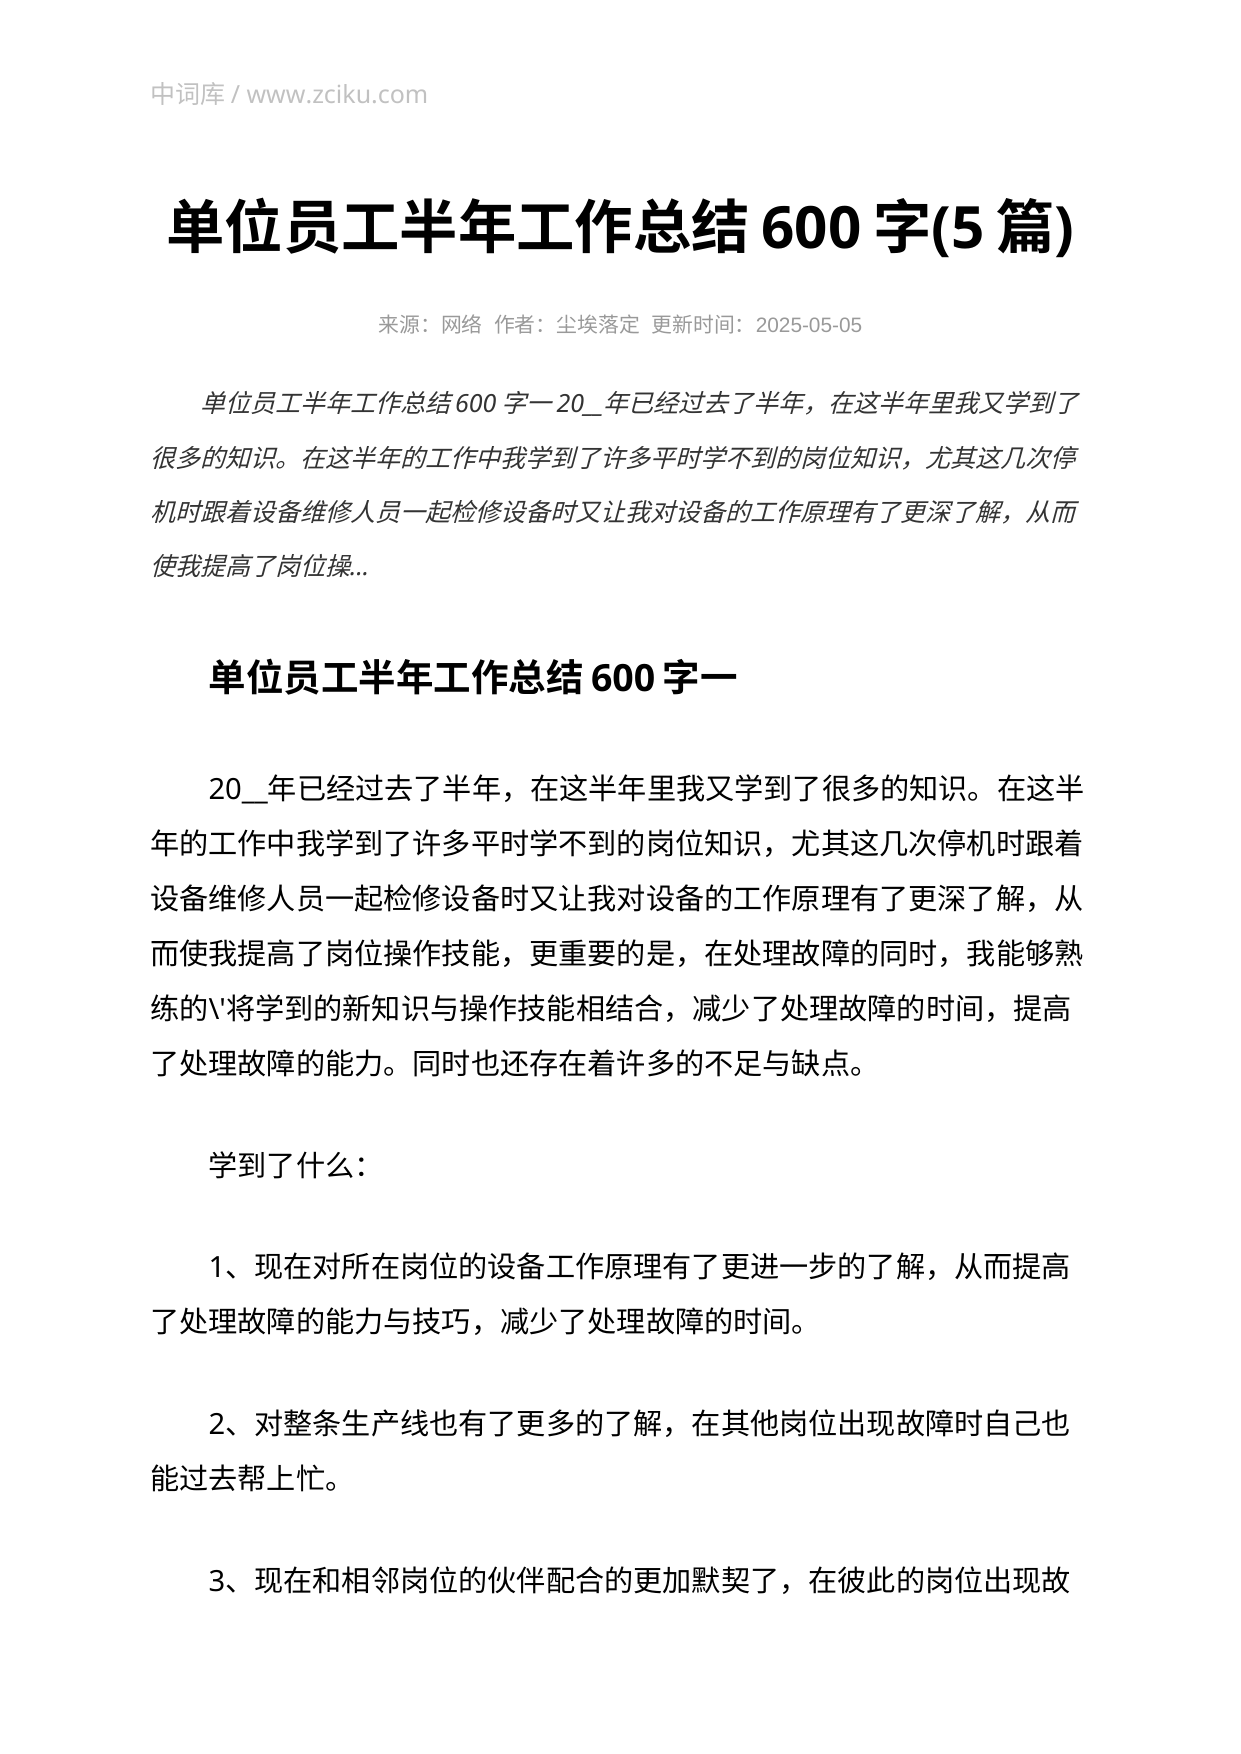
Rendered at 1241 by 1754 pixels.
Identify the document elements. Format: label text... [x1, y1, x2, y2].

subtitle 单位员工半年工作总结600字(5篇) [150, 181, 1090, 266]
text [150, 1557, 1090, 1600]
text 2、对整条生产线也有了更多的了解，在其他岗位出现故障时自己也能过去帮上忙。 [150, 1401, 1090, 1498]
text 单位员工半年工作总结600字一20__年已经过去了半年，在这半年里我又学到了很多的知识。在这半年的工作中我学到了许多平时学不到的岗位知识，尤其这几次停机时跟着设备维修人员一起检修设备时又让我对设备的工作原理有了更深了解，从而使我提高了岗位操... [150, 384, 1090, 583]
text 20__年已经过去了半年，在这半年里我又学到了很多的知识。在这半年的工作中我学到了许多平时学不到的岗位知识，尤其这几次停机时跟着设备维修人员一起检修设备时又让我对设备的工作原理有了更深了解，从而使我提高了岗位操作技能，更重要的是，在处理故障的同时，我能够熟练的\'将学到的新知识与操作技能相结合，减少了处理故障的时间，提高了处理故障的能力。同时也还存在着许多的不足与缺点。 [150, 766, 1090, 1083]
text 1、现在对所在岗位的设备工作原理有了更进一步的了解，从而提高了处理故障的能力与技巧，减少了处理故障的时间。 [150, 1244, 1090, 1341]
text 单位员工半年工作总结600字一 [150, 648, 1090, 703]
text 学到了什么： [150, 1142, 1090, 1184]
text 来源：网络 作者：尘埃落定 更新时间：2025-05-05 [150, 313, 1090, 337]
